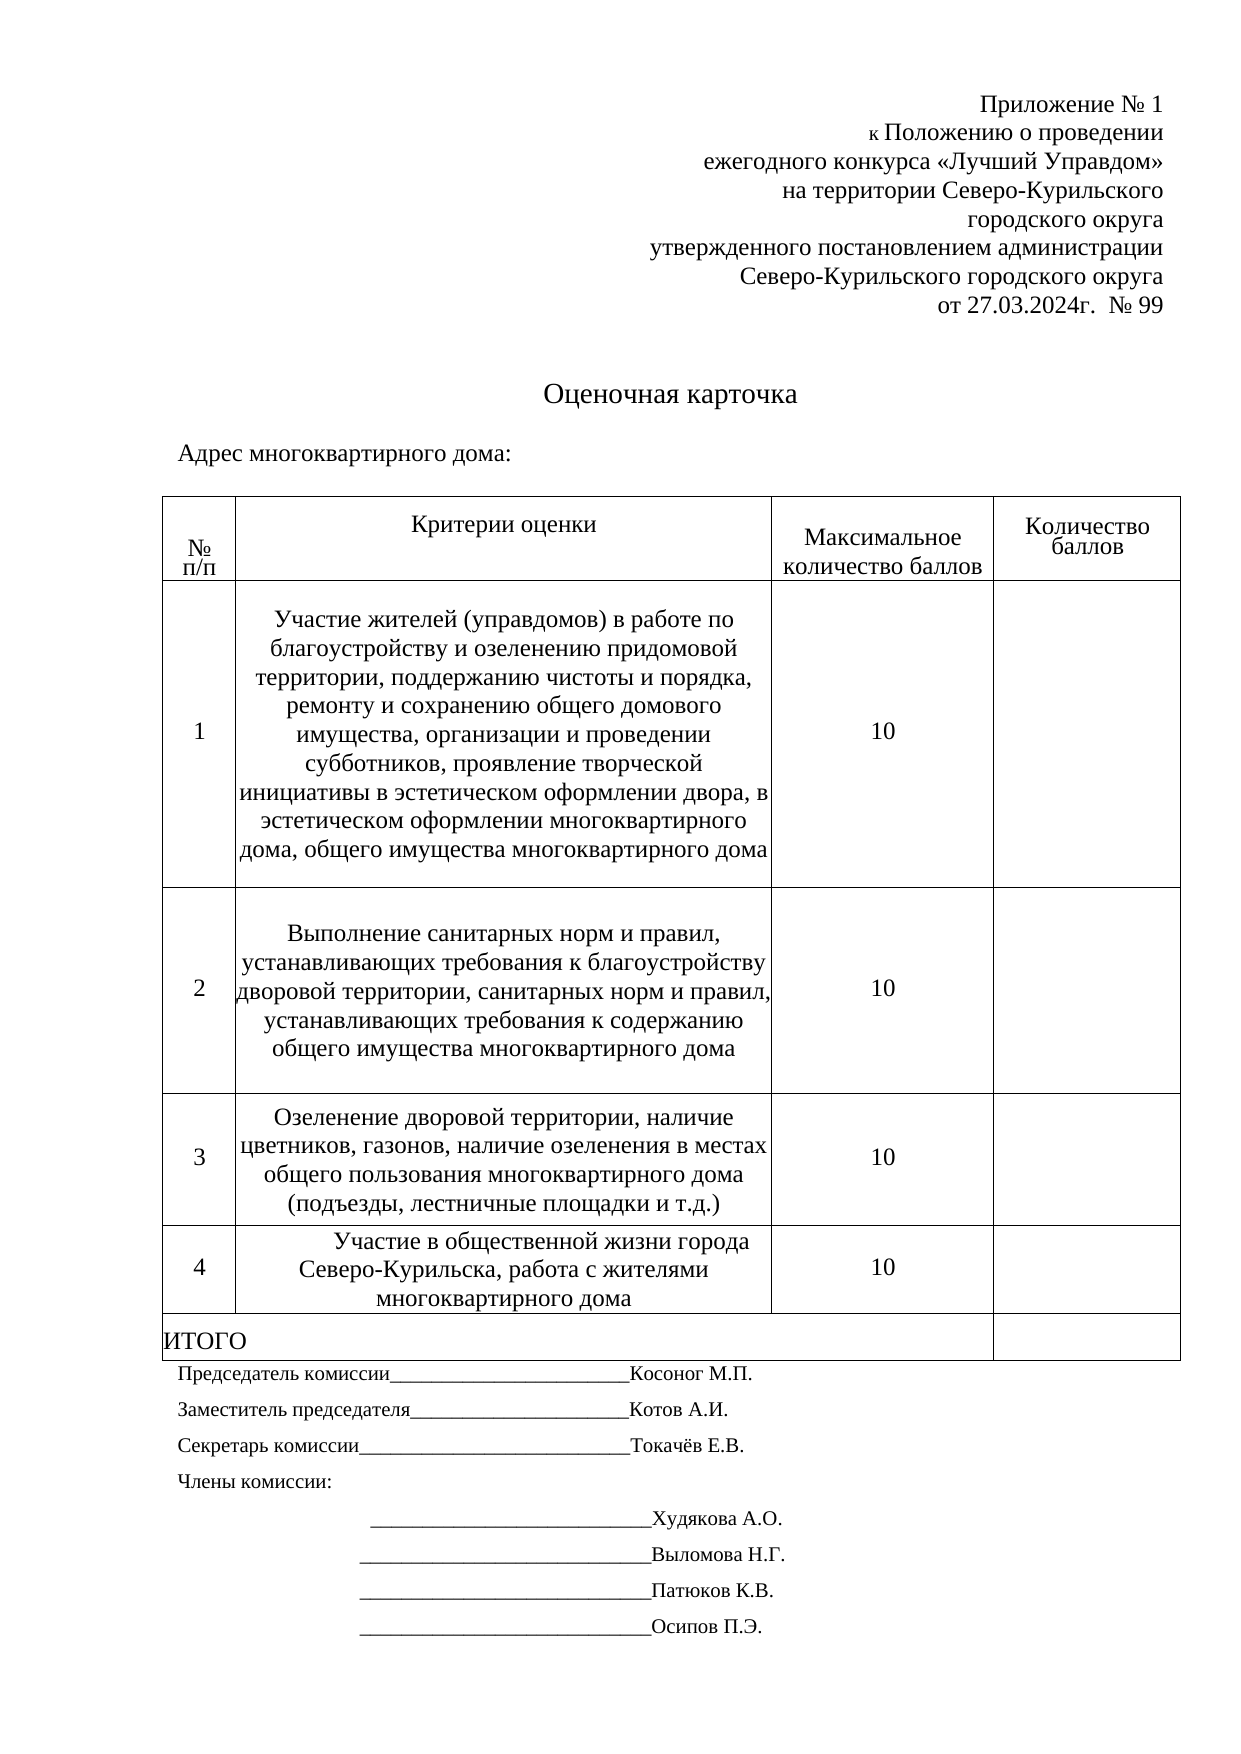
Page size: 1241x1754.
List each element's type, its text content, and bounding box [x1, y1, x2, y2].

text ежегодного конкурса «Лучший Управдом» [177, 146, 1163, 175]
table_cell Выполнение санитарных норм и правил, устанавливающих требования к благоустройству дворовой территории, санитарных норм и правил, устанавливающих требования к содержанию общего имущества многоквартирного дома [236, 888, 771, 1093]
text Приложение № 1 [177, 89, 1163, 117]
table_cell [994, 581, 1180, 887]
table_cell Озеленение дворовой территории, наличие цветников, газонов, наличие озеленения в местах общего пользования многоквартирного дома (подъезды, лестничные площадки и т.д.) [236, 1094, 771, 1225]
text Адрес многоквартирного дома: [177, 438, 1163, 467]
text ____________________________Выломова Н.Г. [177, 1541, 1163, 1566]
table_header Максимальное количество баллов [772, 497, 993, 580]
table_cell 10 [772, 888, 993, 1093]
table_cell Участие жителей (управдомов) в работе по благоустройству и озеленению придомовой территории, поддержанию чистоты и порядка, ремонту и сохранению общего домового имущества, организации и проведении субботников, проявление творческой инициативы в эстетическом оформлении двора, в эстетическом оформлении многоквартирного дома, общего имущества многоквартирного дома [236, 581, 771, 887]
table_header № п/п [163, 497, 235, 580]
text ___________________________Худякова А.О. [177, 1505, 1163, 1529]
table_cell Участие в общественной жизни города Северо-Курильска, работа с жителями многоквартирного дома [236, 1226, 771, 1313]
text Северо-Курильского городского округа [177, 261, 1163, 290]
table_cell ИТОГО [163, 1314, 993, 1360]
text городского округа [177, 204, 1163, 232]
table_cell 10 [772, 1226, 993, 1313]
text Заместитель председателя_____________________Котов А.И. [177, 1397, 1163, 1421]
text Председатель комиссии_______________________Косоног М.П. [177, 1361, 1163, 1385]
text ____________________________Осипов П.Э. [177, 1613, 1163, 1638]
table_cell [994, 1094, 1180, 1225]
text Секретарь комиссии__________________________Токачёв Е.В. [177, 1433, 1163, 1457]
table_cell 10 [772, 1094, 993, 1225]
text на территории Северо-Курильского [177, 175, 1163, 204]
table_cell 2 [163, 888, 235, 1093]
text Оценочная карточка [177, 376, 1163, 410]
table_header Количество баллов [994, 497, 1180, 580]
table_cell 10 [772, 581, 993, 887]
text от 27.03.2024г. № 99 [177, 290, 1163, 319]
text Члены комиссии: [177, 1469, 1163, 1493]
table_cell 1 [163, 581, 235, 887]
table_cell 4 [163, 1226, 235, 1313]
table_cell [994, 1314, 1180, 1360]
table_cell [994, 1226, 1180, 1313]
text к Положению о проведении [177, 117, 1163, 146]
text утвержденного постановлением администрации [177, 232, 1163, 261]
table_cell [994, 888, 1180, 1093]
table_header Критерии оценки [236, 497, 771, 580]
text ____________________________Патюков К.В. [177, 1577, 1163, 1602]
table_cell 3 [163, 1094, 235, 1225]
